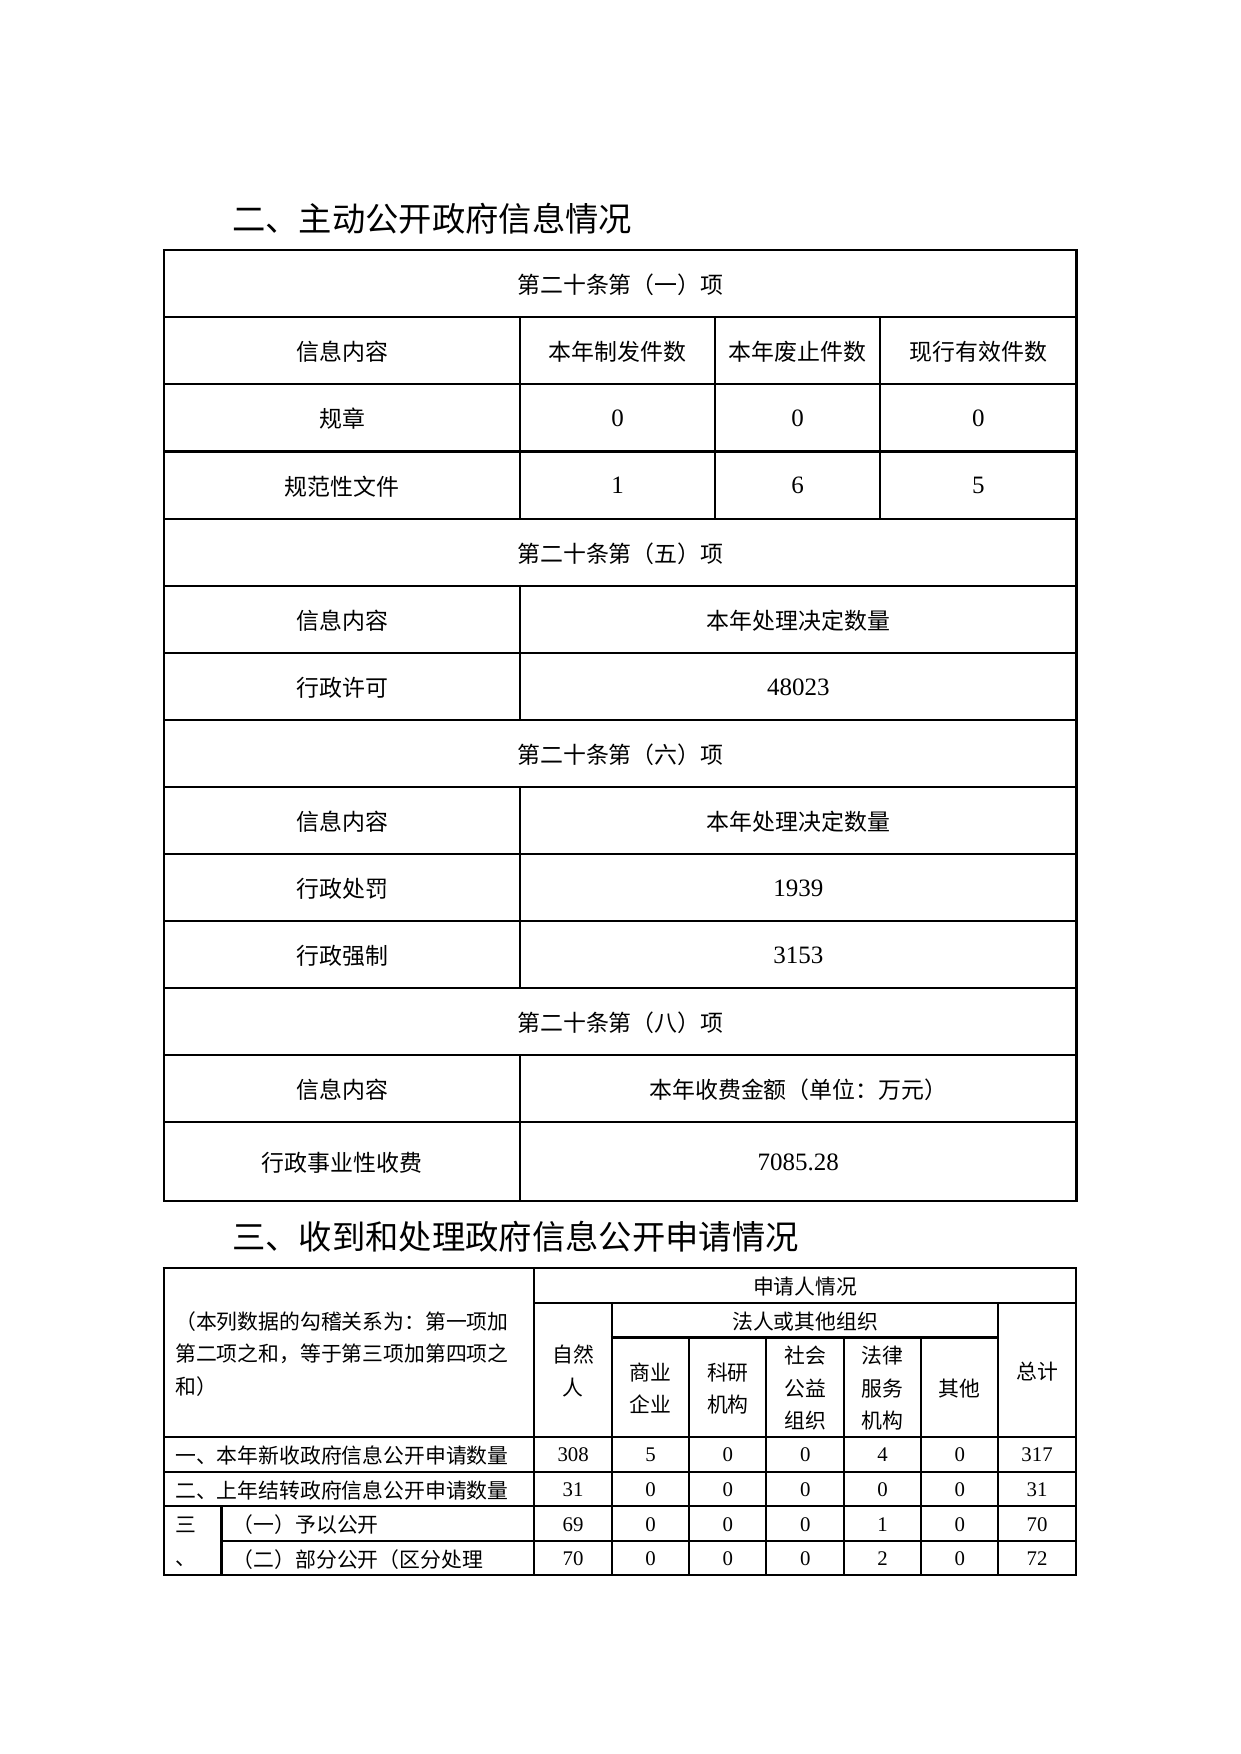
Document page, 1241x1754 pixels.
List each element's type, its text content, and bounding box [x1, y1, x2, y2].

table_cell 317 [999, 1438, 1075, 1471]
table_cell 信息内容 [165, 1056, 519, 1121]
table_header 申请人情况 [535, 1269, 1075, 1302]
table_cell 0 [690, 1473, 765, 1505]
table_cell 一、本年新收政府信息公开申请数量 [165, 1438, 533, 1471]
table_cell 0 [922, 1438, 997, 1471]
table_cell 0 [690, 1507, 765, 1540]
table_cell 信息内容 [165, 788, 519, 853]
table_cell 7085.28 [521, 1123, 1075, 1200]
table_cell 行政事业性收费 [165, 1123, 519, 1200]
table_cell 4 [845, 1438, 920, 1471]
text 二、主动公开政府信息情况 [165, 184, 1075, 249]
table_cell （一）予以公开 [223, 1507, 533, 1540]
table_cell 31 [535, 1473, 611, 1505]
table_cell 1939 [521, 855, 1075, 920]
table_cell 0 [922, 1473, 997, 1505]
table_cell 规范性文件 [165, 453, 519, 517]
table_cell 本年处理决定数量 [521, 587, 1075, 652]
table_cell 72 [999, 1542, 1075, 1574]
table_cell 总计 [999, 1304, 1075, 1436]
table_cell 0 [845, 1473, 920, 1505]
table_cell 69 [535, 1507, 611, 1540]
table_cell 本年废止件数 [716, 318, 879, 383]
table_cell 信息内容 [165, 318, 519, 383]
table_cell 0 [690, 1542, 765, 1574]
table_cell 本年收费金额（单位：万元） [521, 1056, 1075, 1121]
table_cell 3153 [521, 922, 1075, 987]
table_cell 48023 [521, 654, 1075, 719]
table_cell 0 [922, 1507, 997, 1540]
table_cell 二、上年结转政府信息公开申请数量 [165, 1473, 533, 1505]
table_cell 1 [845, 1507, 920, 1540]
table_cell 5 [613, 1438, 688, 1471]
table_cell 0 [613, 1507, 688, 1540]
table_cell 70 [535, 1542, 611, 1574]
table_cell 规章 [165, 385, 519, 450]
table_cell 70 [999, 1507, 1075, 1540]
text 三、收到和处理政府信息公开申请情况 [165, 1202, 1075, 1267]
table_cell 自然人 [535, 1304, 611, 1436]
table_cell 社会公益组织 [767, 1339, 843, 1436]
table_cell 法人或其他组织 [613, 1304, 997, 1336]
table_cell 行政强制 [165, 922, 519, 987]
table_cell 0 [613, 1542, 688, 1574]
table_header （本列数据的勾稽关系为：第一项加第二项之和，等于第三项加第四项之和） [165, 1269, 533, 1436]
table_cell 商业 企业 [613, 1339, 688, 1436]
table_cell 308 [535, 1438, 611, 1471]
table_cell 本年处理决定数量 [521, 788, 1075, 853]
table_cell 0 [881, 385, 1075, 450]
table_cell 0 [767, 1507, 843, 1540]
table_cell 6 [716, 453, 879, 517]
table_cell 5 [881, 453, 1075, 517]
table_cell 行政处罚 [165, 855, 519, 920]
table_cell 第二十条第（五）项 [165, 520, 1075, 584]
table_cell 0 [716, 385, 879, 450]
table_cell 现行有效件数 [881, 318, 1075, 383]
table_cell 0 [767, 1542, 843, 1574]
table_cell 31 [999, 1473, 1075, 1505]
table_cell 0 [690, 1438, 765, 1471]
table_cell 0 [767, 1438, 843, 1471]
table_cell 0 [613, 1473, 688, 1505]
table_cell 1 [521, 453, 714, 517]
table_cell 第二十条第（六）项 [165, 721, 1075, 786]
table_cell 信息内容 [165, 587, 519, 652]
table_cell 三、本年度办理结果 [165, 1507, 220, 1574]
table_cell 法律服务机构 [845, 1339, 920, 1436]
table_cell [223, 1542, 533, 1574]
table_cell 0 [922, 1542, 997, 1574]
table_cell 行政许可 [165, 654, 519, 719]
table_cell 2 [845, 1542, 920, 1574]
table_cell 0 [521, 385, 714, 450]
table_cell 0 [767, 1473, 843, 1505]
table_header 第二十条第（一）项 [165, 251, 1075, 316]
table_cell 科研 机构 [690, 1339, 765, 1436]
table_cell 其他 [922, 1339, 997, 1436]
table_cell 第二十条第（八）项 [165, 989, 1075, 1054]
table_cell 本年制发件数 [521, 318, 714, 383]
